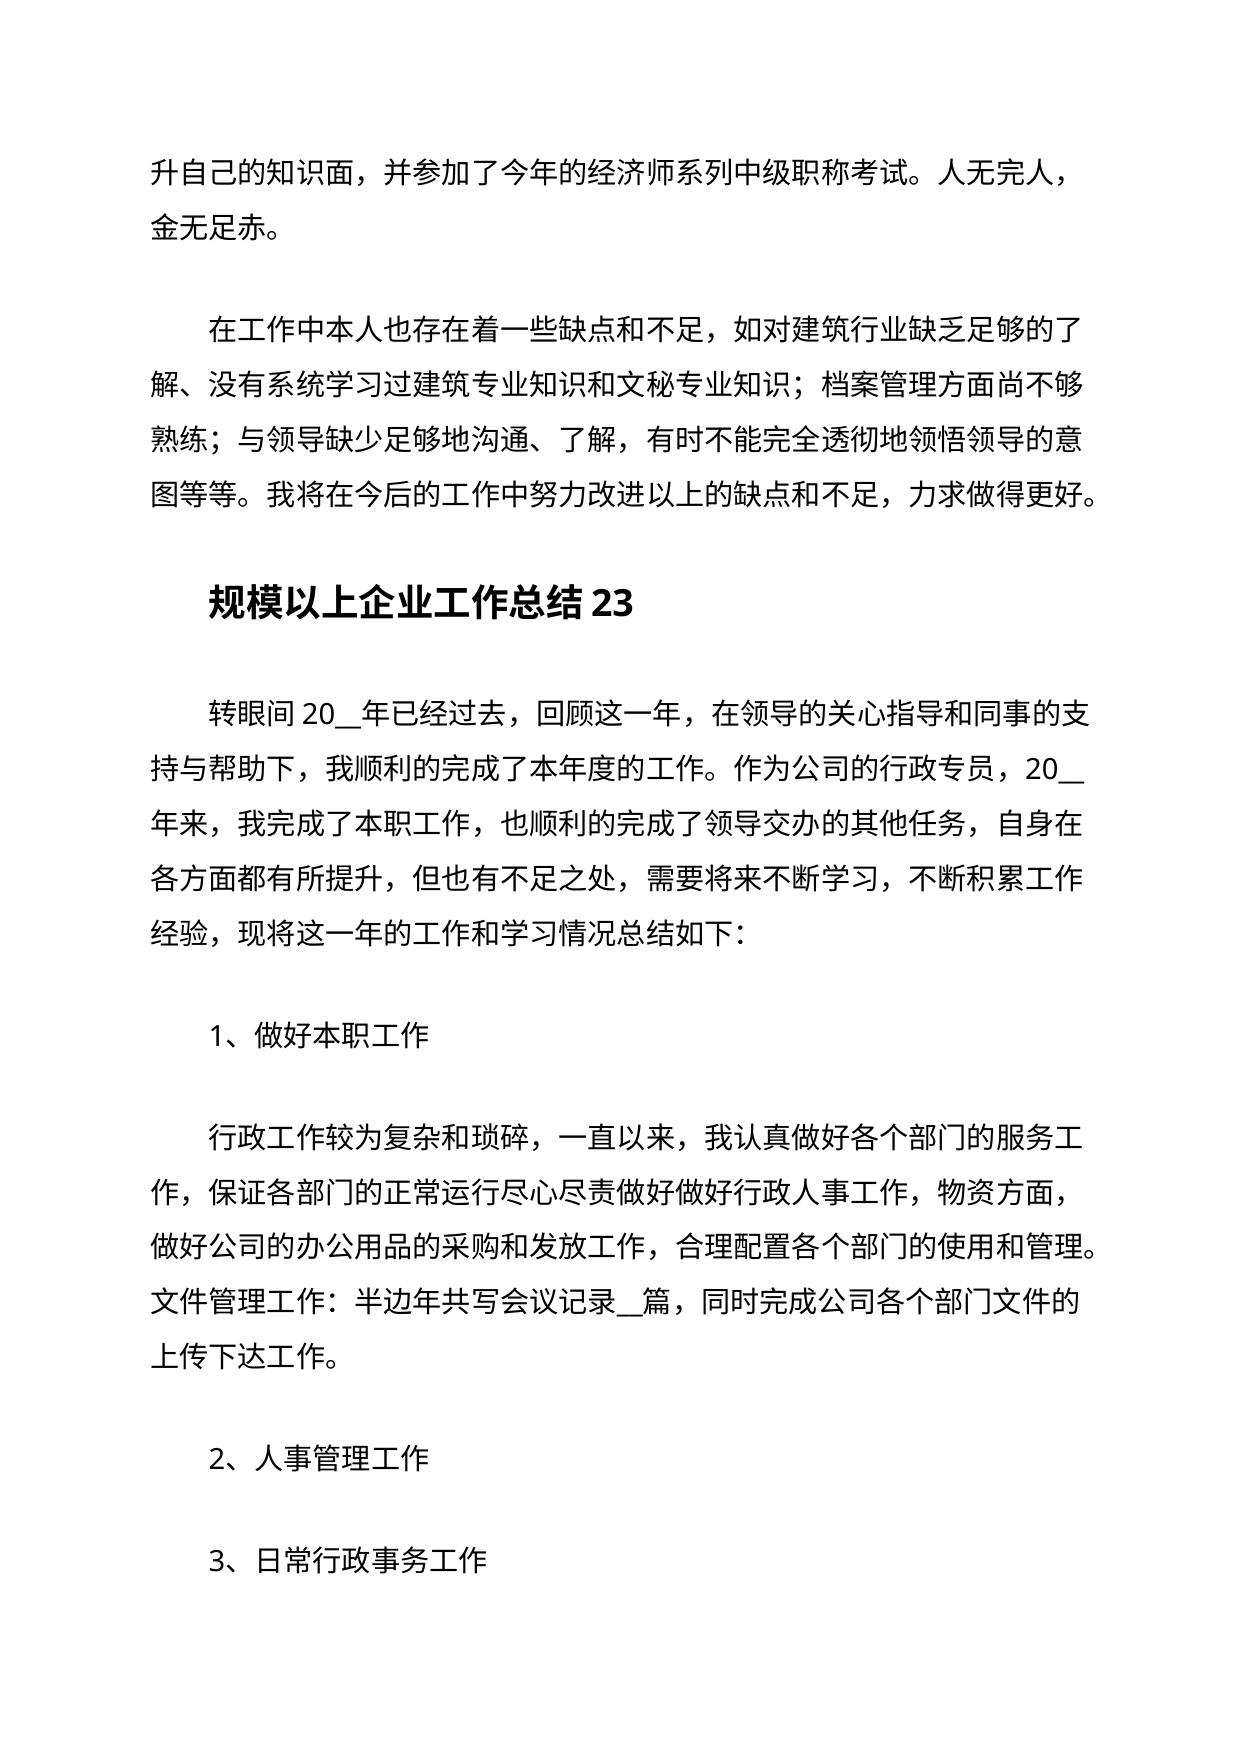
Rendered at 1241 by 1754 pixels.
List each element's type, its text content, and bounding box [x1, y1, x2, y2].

text 规模以上企业工作总结23 [150, 573, 1090, 628]
text 行政工作较为复杂和琐碎，一直以来，我认真做好各个部门的服务工作，保证各部门的正常运行尽心尽责做好做好行政人事工作，物资方面，做好公司的办公用品的采购和发放工作，合理配置各个部门的使用和管理。文件管理工作：半边年共写会议记录__篇，同时完成公司各个部门文件的上传下达工作。 [150, 1114, 1090, 1376]
text 2、人事管理工作 [150, 1436, 1090, 1478]
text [150, 150, 1090, 247]
text 3、日常行政事务工作 [150, 1538, 1090, 1580]
text 转眼间20__年已经过去，回顾这一年，在领导的关心指导和同事的支持与帮助下，我顺利的完成了本年度的工作。作为公司的行政专员，20__年来，我完成了本职工作，也顺利的完成了领导交办的其他任务，自身在各方面都有所提升，但也有不足之处，需要将来不断学习，不断积累工作经验，现将这一年的工作和学习情况总结如下： [150, 691, 1090, 953]
text 1、做好本职工作 [150, 1012, 1090, 1055]
text 在工作中本人也存在着一些缺点和不足，如对建筑行业缺乏足够的了解、没有系统学习过建筑专业知识和文秘专业知识；档案管理方面尚不够熟练；与领导缺少足够地沟通、了解，有时不能完全透彻地领悟领导的意图等等。我将在今后的工作中努力改进以上的缺点和不足，力求做得更好。 [150, 307, 1090, 514]
